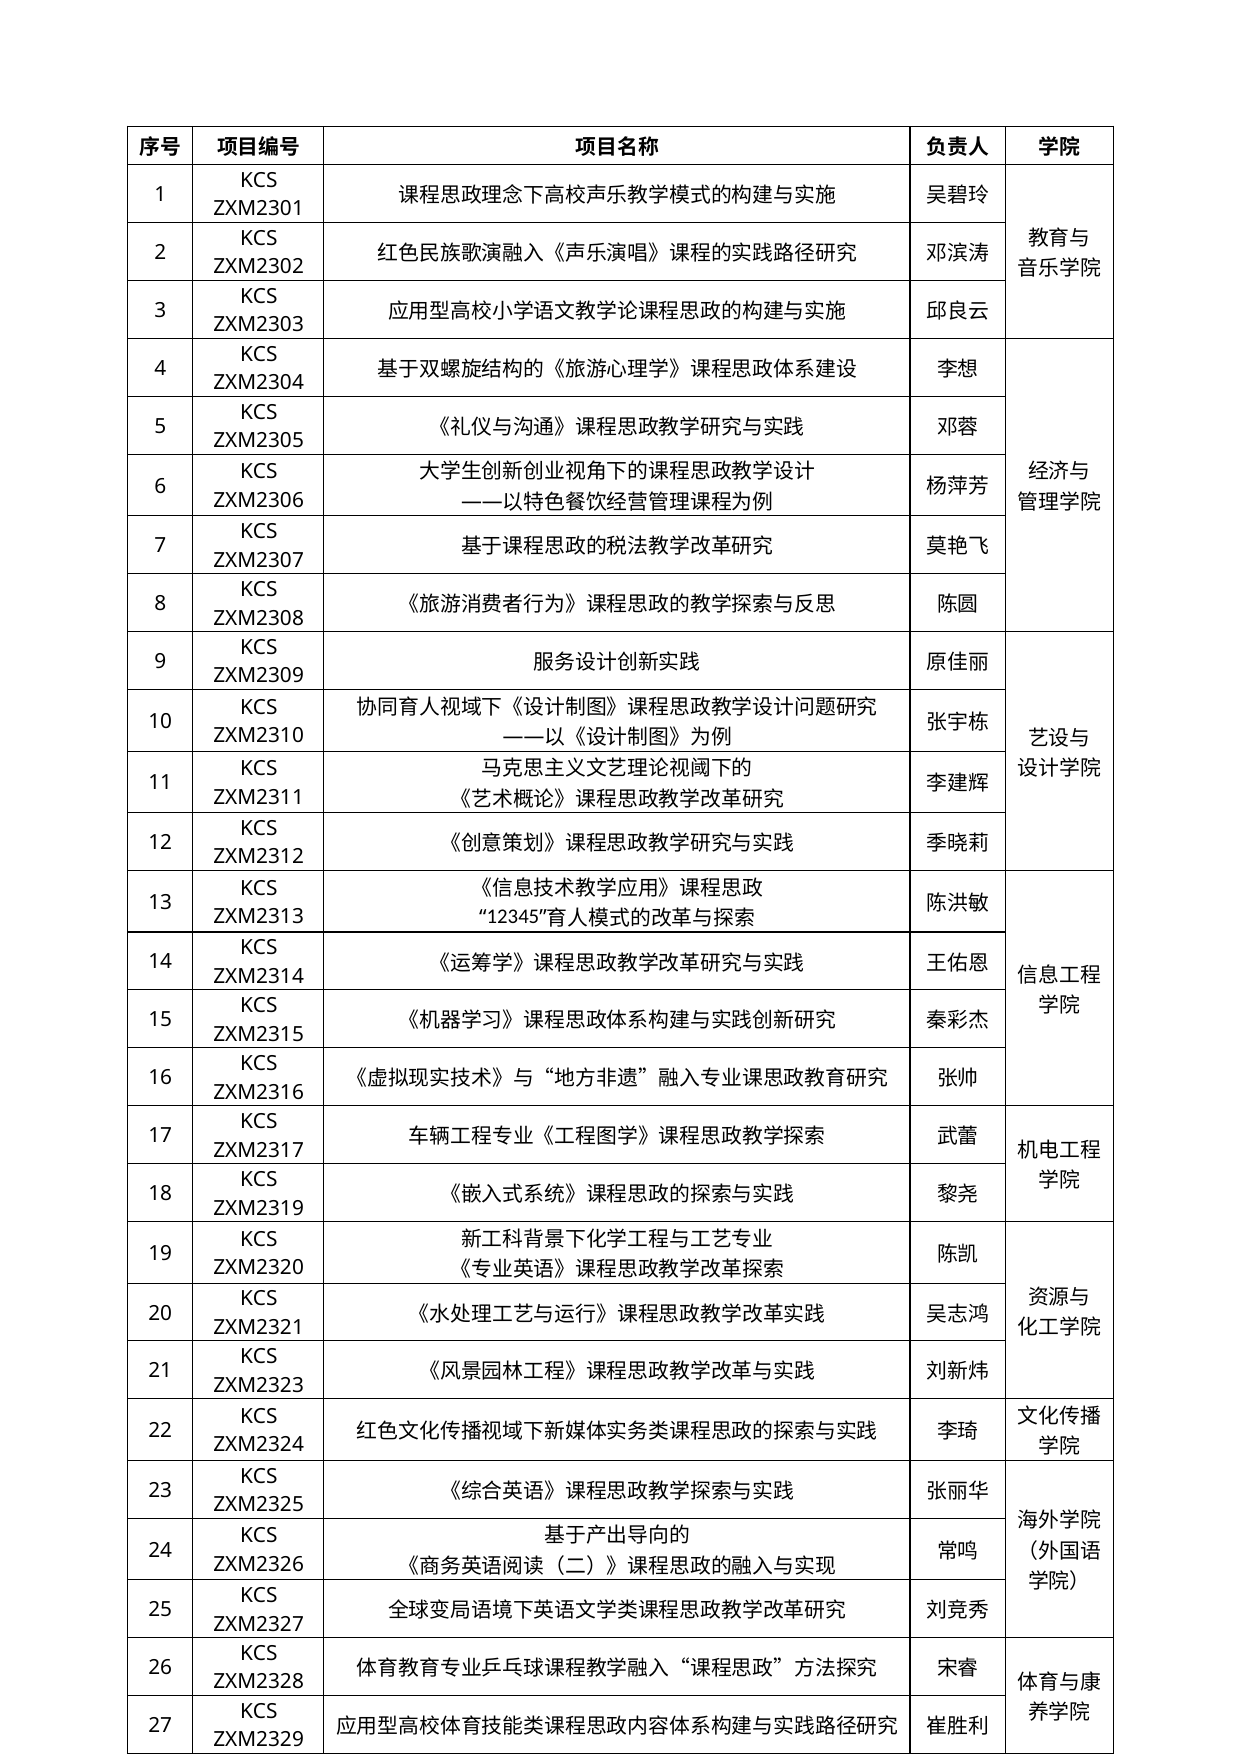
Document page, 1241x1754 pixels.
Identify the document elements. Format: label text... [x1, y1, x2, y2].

table_cell 4 [128, 339, 192, 396]
table_cell 邱良云 [911, 281, 1005, 338]
table_cell 宋睿 [911, 1638, 1005, 1695]
table_cell 《嵌入式系统》课程思政的探索与实践 [324, 1164, 909, 1221]
table_cell 8 [128, 574, 192, 631]
table_cell 19 [128, 1222, 192, 1282]
table_cell 张帅 [911, 1048, 1005, 1105]
table_cell KCSZXM2301 [193, 165, 323, 222]
table_cell 7 [128, 516, 192, 573]
table_cell 邓滨涛 [911, 223, 1005, 280]
table_cell KCSZXM2316 [193, 1048, 323, 1105]
table_cell 18 [128, 1164, 192, 1221]
table_cell 《综合英语》课程思政教学探索与实践 [324, 1461, 909, 1518]
table_cell KCSZXM2314 [193, 933, 323, 989]
table_cell KCSZXM2311 [193, 752, 323, 812]
table_cell 常鸣 [911, 1519, 1005, 1579]
table_cell KCSZXM2312 [193, 813, 323, 870]
table_cell 《运筹学》课程思政教学改革研究与实践 [324, 933, 909, 989]
table_header 项目名称 [324, 127, 909, 164]
table_cell 马克思主义文艺理论视阈下的 《艺术概论》课程思政教学改革研究 [324, 752, 909, 812]
table_cell 陈圆 [911, 574, 1005, 631]
table_cell KCSZXM2321 [193, 1284, 323, 1340]
table_header 项目编号 [193, 127, 323, 164]
table_cell 协同育人视域下《设计制图》课程思政教学设计问题研究 ——以《设计制图》为例 [324, 690, 909, 751]
table_cell 23 [128, 1461, 192, 1518]
table_cell 原佳丽 [911, 632, 1005, 689]
table_cell 20 [128, 1284, 192, 1340]
table_cell 25 [128, 1580, 192, 1637]
table_cell 刘新炜 [911, 1341, 1005, 1398]
table_cell 秦彩杰 [911, 990, 1005, 1047]
table_cell 经济与 管理学院 [1006, 339, 1113, 631]
table_cell KCSZXM2305 [193, 397, 323, 454]
table_cell KCSZXM2326 [193, 1519, 323, 1579]
table_cell 邓蓉 [911, 397, 1005, 454]
table_cell 新工科背景下化学工程与工艺专业 《专业英语》课程思政教学改革探索 [324, 1222, 909, 1282]
table_cell KCSZXM2303 [193, 281, 323, 338]
table_cell KCSZXM2309 [193, 632, 323, 689]
table_cell 刘竞秀 [911, 1580, 1005, 1637]
table_cell 13 [128, 871, 192, 931]
table_cell KCSZXM2320 [193, 1222, 323, 1282]
table_cell 李想 [911, 339, 1005, 396]
table_cell 体育教育专业乒乓球课程教学融入“课程思政”方法探究 [324, 1638, 909, 1695]
table_cell KCSZXM2308 [193, 574, 323, 631]
table_cell KCSZXM2310 [193, 690, 323, 751]
table_cell 文化传播 学院 [1006, 1399, 1113, 1460]
table_cell 《礼仪与沟通》课程思政教学研究与实践 [324, 397, 909, 454]
table_cell 武蕾 [911, 1106, 1005, 1163]
table_cell KCSZXM2323 [193, 1341, 323, 1398]
table_cell KCSZXM2306 [193, 455, 323, 515]
table_cell 基于课程思政的税法教学改革研究 [324, 516, 909, 573]
table_cell KCSZXM2315 [193, 990, 323, 1047]
table_cell 机电工程 学院 [1006, 1106, 1113, 1221]
table_cell 张丽华 [911, 1461, 1005, 1518]
table_cell 杨萍芳 [911, 455, 1005, 515]
table_cell 17 [128, 1106, 192, 1163]
table_cell 22 [128, 1399, 192, 1460]
table_cell 红色民族歌演融入《声乐演唱》课程的实践路径研究 [324, 223, 909, 280]
table_cell 教育与 音乐学院 [1006, 165, 1113, 338]
table_cell 21 [128, 1341, 192, 1398]
table_cell 12 [128, 813, 192, 870]
table_cell KCSZXM2302 [193, 223, 323, 280]
table_cell KCSZXM2307 [193, 516, 323, 573]
table_cell 《风景园林工程》课程思政教学改革与实践 [324, 1341, 909, 1398]
table_cell 《水处理工艺与运行》课程思政教学改革实践 [324, 1284, 909, 1340]
table_cell 王佑恩 [911, 933, 1005, 989]
table_cell 莫艳飞 [911, 516, 1005, 573]
table_cell 16 [128, 1048, 192, 1105]
table_cell KCSZXM2304 [193, 339, 323, 396]
table_cell 陈洪敏 [911, 871, 1005, 931]
table_cell 基于双螺旋结构的《旅游心理学》课程思政体系建设 [324, 339, 909, 396]
table_cell 27 [128, 1696, 192, 1753]
table_cell 14 [128, 933, 192, 989]
table_cell 张宇栋 [911, 690, 1005, 751]
table_cell 红色文化传播视域下新媒体实务类课程思政的探索与实践 [324, 1399, 909, 1460]
table_cell KCSZXM2317 [193, 1106, 323, 1163]
table_cell 信息工程 学院 [1006, 871, 1113, 1105]
table_cell 课程思政理念下高校声乐教学模式的构建与实施 [324, 165, 909, 222]
table_cell KCSZXM2325 [193, 1461, 323, 1518]
table_cell 26 [128, 1638, 192, 1695]
table_cell 全球变局语境下英语文学类课程思政教学改革研究 [324, 1580, 909, 1637]
table_header 负责人 [911, 127, 1005, 164]
table_cell 资源与 化工学院 [1006, 1222, 1113, 1398]
table_cell 季晓莉 [911, 813, 1005, 870]
table_cell 《虚拟现实技术》与“地方非遗”融入专业课思政教育研究 [324, 1048, 909, 1105]
table_cell 大学生创新创业视角下的课程思政教学设计 ——以特色餐饮经营管理课程为例 [324, 455, 909, 515]
table_cell 《信息技术教学应用》课程思政 “12345”育人模式的改革与探索 [324, 871, 909, 931]
table_cell 李琦 [911, 1399, 1005, 1460]
table_cell KCSZXM2327 [193, 1580, 323, 1637]
table_cell 5 [128, 397, 192, 454]
table_cell 应用型高校体育技能类课程思政内容体系构建与实践路径研究 [324, 1696, 909, 1753]
table_cell 10 [128, 690, 192, 751]
table_cell 应用型高校小学语文教学论课程思政的构建与实施 [324, 281, 909, 338]
table_cell 黎尧 [911, 1164, 1005, 1221]
table_cell 3 [128, 281, 192, 338]
table_cell 车辆工程专业《工程图学》课程思政教学探索 [324, 1106, 909, 1163]
table_cell 《创意策划》课程思政教学研究与实践 [324, 813, 909, 870]
table_cell KCSZXM2313 [193, 871, 323, 931]
table_cell KCSZXM2324 [193, 1399, 323, 1460]
table_cell 11 [128, 752, 192, 812]
table_cell 24 [128, 1519, 192, 1579]
table_cell 《机器学习》课程思政体系构建与实践创新研究 [324, 990, 909, 1047]
table_cell 服务设计创新实践 [324, 632, 909, 689]
table_cell KCSZXM2319 [193, 1164, 323, 1221]
table_cell 基于产出导向的 《商务英语阅读（二）》课程思政的融入与实现 [324, 1519, 909, 1579]
table_cell 《旅游消费者行为》课程思政的教学探索与反思 [324, 574, 909, 631]
table_cell KCSZXM2329 [193, 1696, 323, 1753]
table_cell 体育与康养学院 [1006, 1638, 1113, 1753]
table_cell 9 [128, 632, 192, 689]
table_cell 艺设与 设计学院 [1006, 632, 1113, 870]
table_header 序号 [128, 127, 192, 164]
table_header 学院 [1006, 127, 1113, 164]
table_cell 2 [128, 223, 192, 280]
table_cell 吴碧玲 [911, 165, 1005, 222]
table_cell 15 [128, 990, 192, 1047]
table_cell KCSZXM2328 [193, 1638, 323, 1695]
table_cell 1 [128, 165, 192, 222]
table_cell 陈凯 [911, 1222, 1005, 1282]
table_cell 海外学院（外国语学院） [1006, 1461, 1113, 1637]
table_cell 崔胜利 [911, 1696, 1005, 1753]
table_cell 6 [128, 455, 192, 515]
table_cell 李建辉 [911, 752, 1005, 812]
table_cell 吴志鸿 [911, 1284, 1005, 1340]
